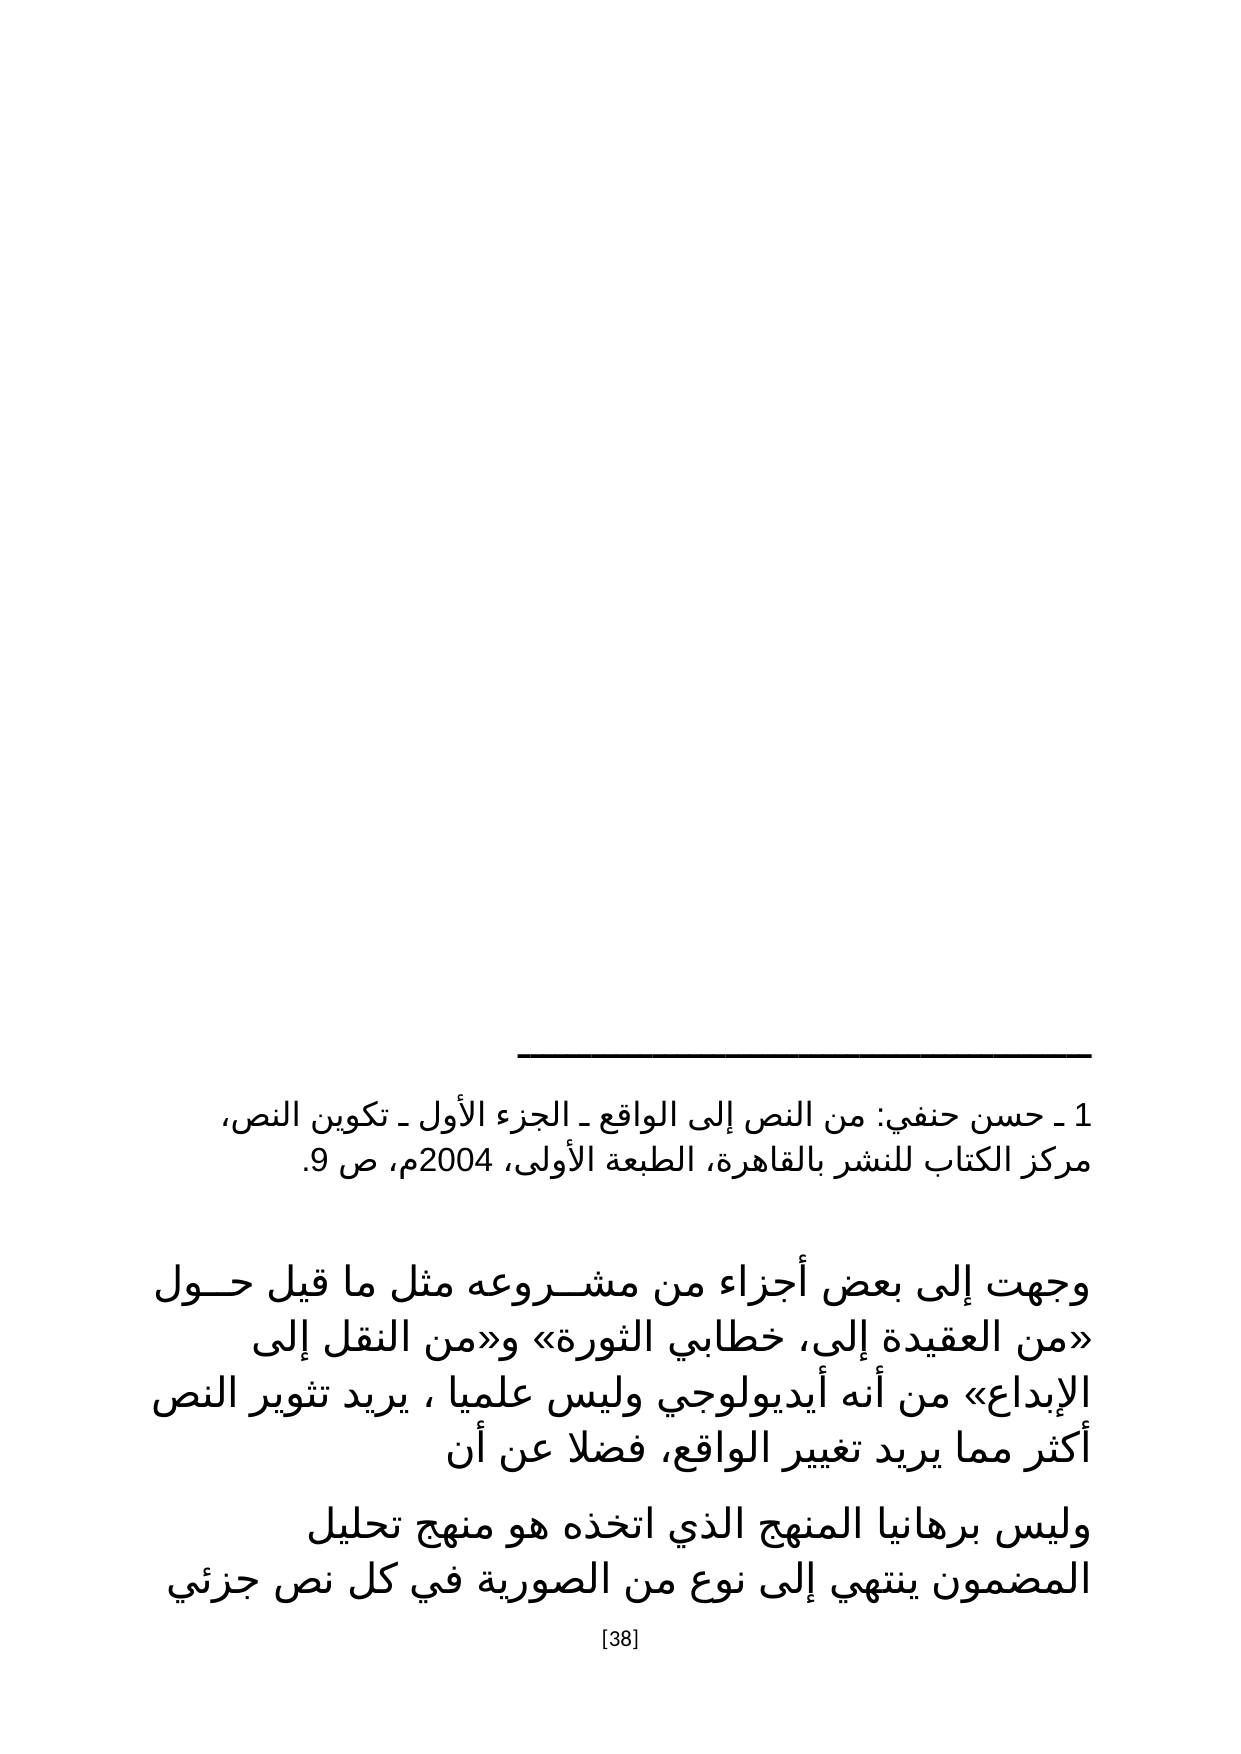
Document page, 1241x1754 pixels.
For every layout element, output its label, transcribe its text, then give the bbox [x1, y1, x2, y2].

text ـــــــــــــــــــــــــــــــــــــــــــــــ [148, 1019, 1093, 1067]
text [148, 1499, 1093, 1602]
text 1 ـ حسن حنفي: من النص إلى الواقع ـ الجزء الأول ـ تكوين النص، مركز الكتاب للنشر بالقاهرة، الطبعة الأولى، 2004م، ص 9. [148, 1096, 1093, 1178]
text وجهت إلى بعض أجزاء من مشــروعه مثل ما قيل حــول «من العقيدة إلى، خطابي الثورة» و«من النقل إلى الإبداع» من أنه أيديولوجي وليس علميا ، يريد تثوير النص أكثر مما يريد تغيير الواقع، فضلا عن أن [148, 1258, 1093, 1471]
